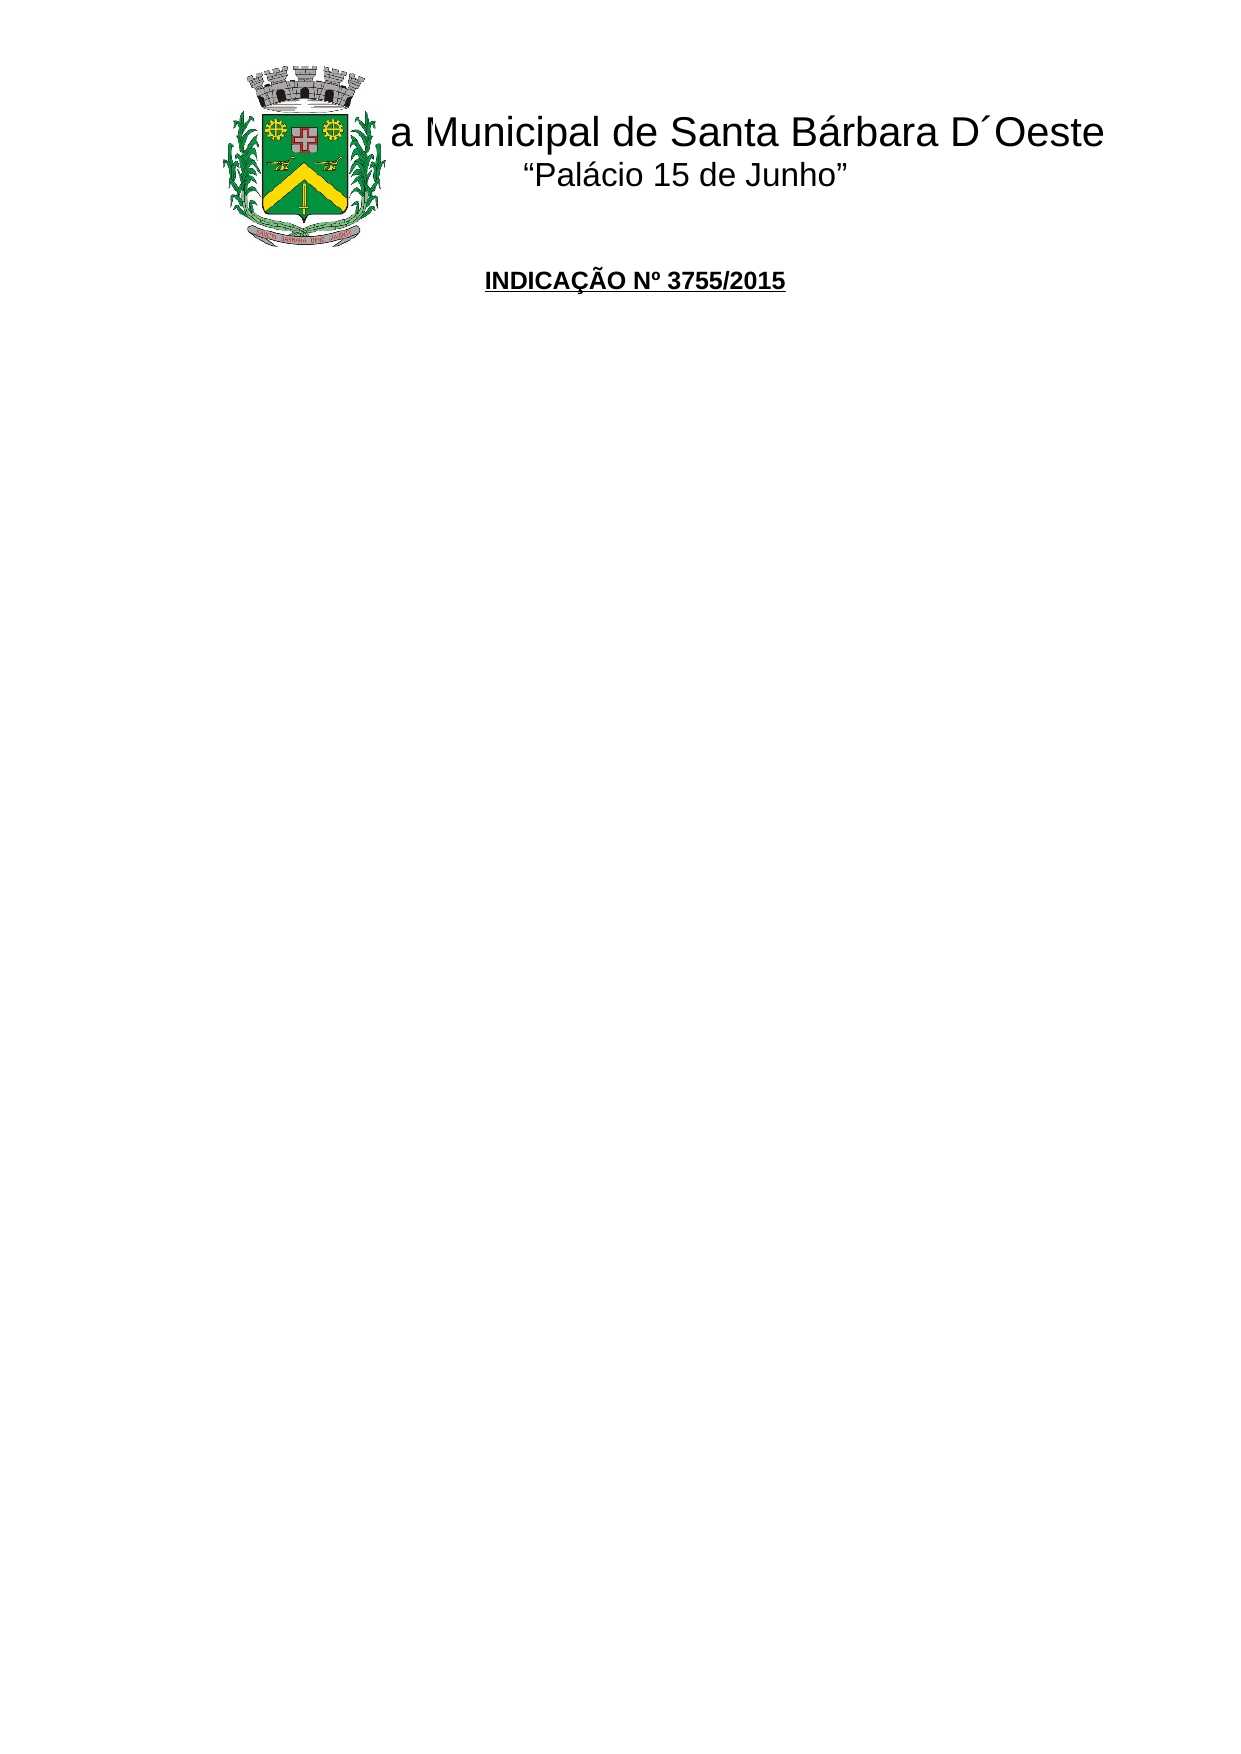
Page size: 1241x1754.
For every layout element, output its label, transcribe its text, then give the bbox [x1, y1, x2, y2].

picture [222, 66, 393, 254]
title INDICAÇÃO Nº 3755/2015 [177, 266, 1093, 294]
